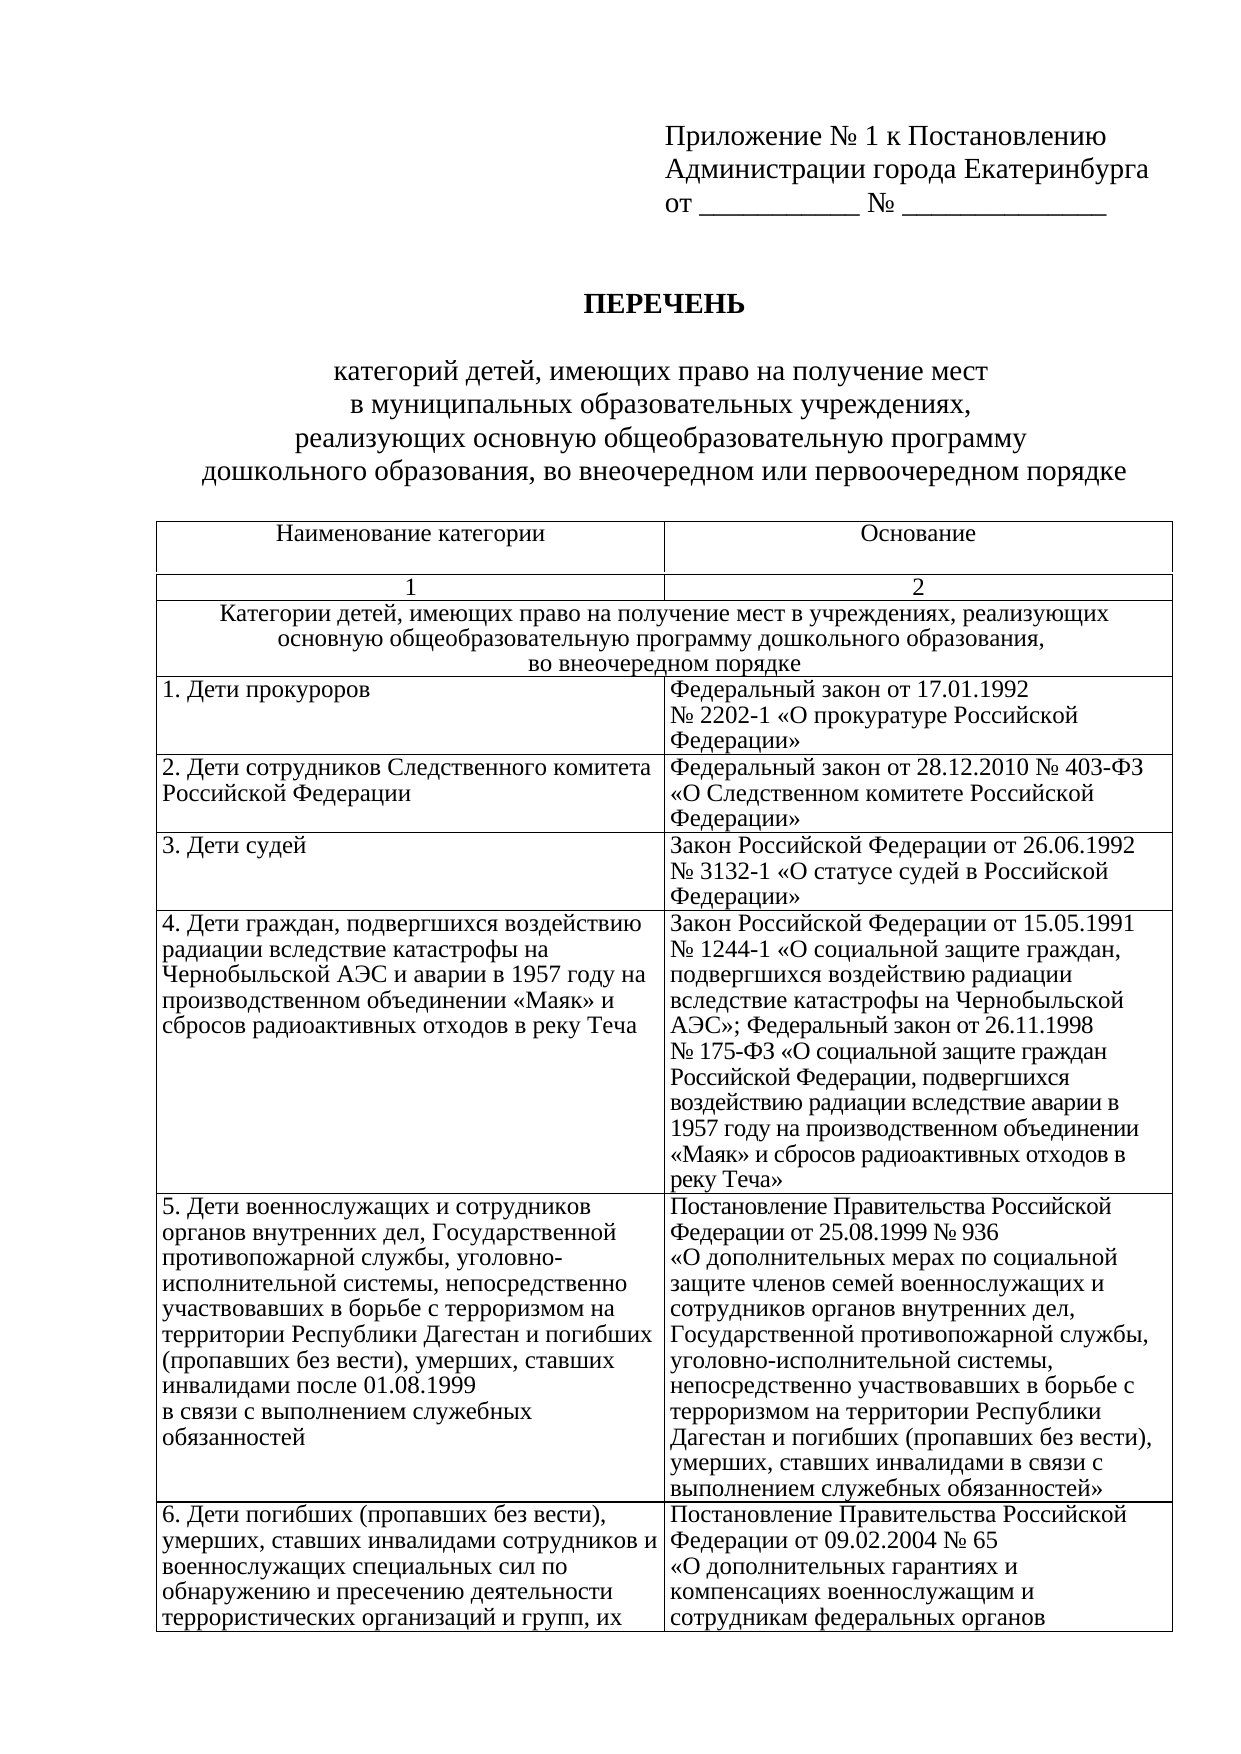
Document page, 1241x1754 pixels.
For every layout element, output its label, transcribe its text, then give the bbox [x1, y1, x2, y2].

table_cell 4. Дети граждан, подвергшихся воздействию радиации вследствие катастрофы на Чернобыльской АЭС и аварии в 1957 году на производственном объединении «Маяк» и сбросов радиоактивных отходов в реку Теча [157, 911, 664, 1193]
table_header 1 [157, 575, 664, 600]
text Приложение № 1 к Постановлению Администрации города Екатеринбурга [664, 118, 1152, 185]
table_cell Постановление Правительства Российской Федерации от 25.08.1999 № 936 «О дополнительных мерах по социальной защите членов семей военнослужащих и сотрудников органов внутренних дел, Государственной противопожарной службы, уголовно-исполнительной системы, непосредственно участвовавших в борьбе с терроризмом на территории Республики Дагестан и погибших (пропавших без вести), умерших, ставших инвалидами в связи с выполнением служебных обязанностей» [665, 1194, 1172, 1501]
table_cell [157, 1503, 664, 1631]
table_cell 2. Дети сотрудников Следственного комитета Российской Федерации [157, 755, 664, 832]
table_cell 3. Дети судей [157, 833, 664, 910]
table_cell Федеральный закон от 17.01.1992 № 2202-1 «О прокуратуре Российской Федерации» [665, 677, 1172, 754]
text категорий детей, имеющих право на получение мест в муниципальных образовательных учреждениях, реализующих основную общеобразовательную программу дошкольного образования, во внеочередном или первоочередном порядке [177, 353, 1152, 487]
table_cell 5. Дети военнослужащих и сотрудников органов внутренних дел, Государственной противопожарной службы, уголовно-исполнительной системы, непосредственно участвовавших в борьбе с терроризмом на территории Республики Дагестан и погибших (пропавших без вести), умерших, ставших инвалидами после 01.08.1999 в связи с выполнением служебных обязанностей [157, 1194, 664, 1501]
table_cell Федеральный закон от 28.12.2010 № 403-ФЗ «О Следственном комитете Российской Федерации» [665, 755, 1172, 832]
table_header Основание [665, 522, 1172, 572]
table_cell Закон Российской Федерации от 15.05.1991 № 1244-1 «О социальной защите граждан, подвергшихся воздействию радиации вследствие катастрофы на Чернобыльской АЭС»; Федеральный закон от 26.11.1998 № 175-ФЗ «О социальной защите граждан Российской Федерации, подвергшихся воздействию радиации вследствие аварии в 1957 году на производственном объединении «Маяк» и сбросов радиоактивных отходов в реку Теча» [665, 911, 1172, 1193]
table_cell Закон Российской Федерации от 26.06.1992 № 3132-1 «О статусе судей в Российской Федерации» [665, 833, 1172, 910]
table_header Наименование категории [157, 522, 664, 572]
text от ___________ № ______________ [664, 185, 1152, 219]
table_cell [665, 1503, 1172, 1631]
table_header 2 [665, 575, 1172, 600]
table_cell 1. Дети прокуроров [157, 677, 664, 754]
text ПЕРЕЧЕНЬ [177, 286, 1152, 319]
table_cell Категории детей, имеющих право на получение мест в учреждениях, реализующих основную общеобразовательную программу дошкольного образования, во внеочередном порядке [157, 601, 1172, 676]
